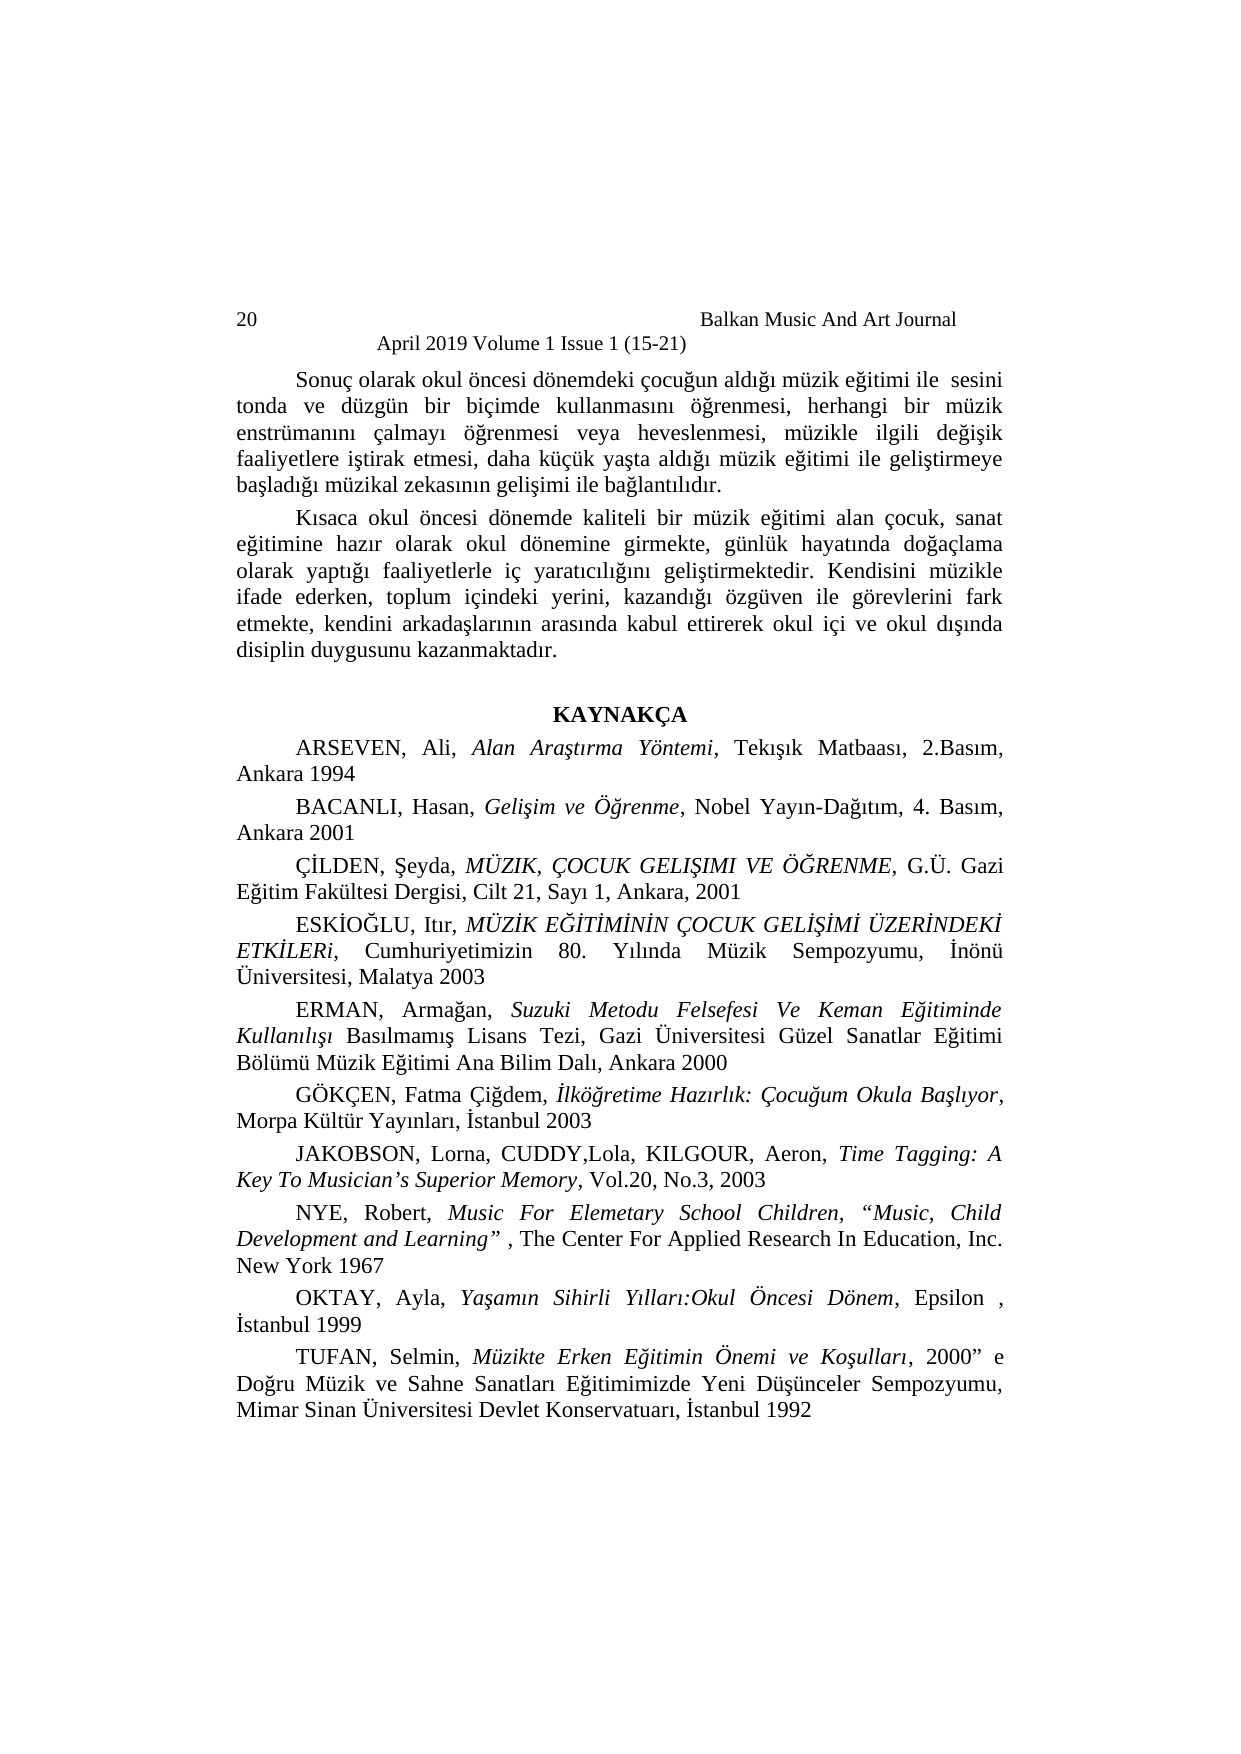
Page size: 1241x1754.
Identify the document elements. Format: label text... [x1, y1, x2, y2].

text KAYNAKÇA [236, 701, 1004, 727]
text TUFAN, Selmin, Müzikte Erken Eğitimin Önemi ve Koşulları, e Doğru Müzik ve Sahne Sanatları Eğitimimizde Yeni Düşünceler Sempozyumu, Mimar Sinan Üniversitesi Devlet Konservatuarı, İstanbul 1992 [236, 1343, 1004, 1422]
text JAKOBSON, Lorna, CUDDY,Lola, KILGOUR, Aeron, Time Tagging: A Key To Musician’s Superior Memory, Vol.20, No.3, 2003 [236, 1140, 1004, 1193]
text OKTAY, Ayla, Yaşamın Sihirli Yılları:Okul Öncesi Dönem, Epsilon , İstanbul 1999 [236, 1284, 1004, 1337]
text NYE, Robert, Music For Elemetary School Children, “Music, Child Development and Learning” , The Center For Applied Research In Education, Inc. New York 1967 [236, 1199, 1004, 1278]
text Sonuç olarak okul öncesi dönemdeki çocuğun aldığı müzik eğitimi ile sesini tonda ve düzgün bir biçimde kullanmasını öğrenmesi, herhangi bir müzik enstrümanını çalmayı öğrenmesi veya heveslenmesi, müzikle ilgili değişik faaliyetlere iştirak etmesi, daha küçük yaşta aldığı müzik eğitimi ile geliştirmeye başladığı müzikal zekasının gelişimi ile bağlantılıdır. [236, 366, 1004, 498]
text Kısaca okul öncesi dönemde kaliteli bir müzik eğitimi alan çocuk, sanat eğitimine hazır olarak okul dönemine girmekte, günlük hayatında doğaçlama olarak yaptığı faaliyetlerle iç yaratıcılığını geliştirmektedir. Kendisini müzikle ifade ederken, toplum içindeki yerini, kazandığı özgüven ile görevlerini fark etmekte, kendini arkadaşlarının arasında kabul ettirerek okul içi ve okul dışında disiplin duygusunu kazanmaktadır. [236, 504, 1004, 662]
text GÖKÇEN, Fatma Çiğdem, İlköğretime Hazırlık: Çocuğum Okula Başlıyor, Morpa Kültür Yayınları, İstanbul 2003 [236, 1081, 1004, 1134]
text ÇİLDEN, Şeyda, MÜZIK, ÇOCUK GELIŞIMI VE ÖĞRENME, G.Ü. Gazi Eğitim Fakültesi Dergisi, Cilt 21, Sayı 1, Ankara, 2001 [236, 852, 1004, 904]
text BACANLI, Hasan, Gelişim ve Öğrenme, Nobel Yayın-Dağıtım, 4. Basım, Ankara 2001 [236, 793, 1004, 845]
text ERMAN, Armağan, Suzuki Metodu Felsefesi Ve Keman Eğitiminde Kullanılışı Basılmamış Lisans Tezi, Gazi Üniversitesi Güzel Sanatlar Eğitimi Bölümü Müzik Eğitimi Ana Bilim Dalı, Ankara 2000 [236, 996, 1004, 1075]
text ESKİOĞLU, Itır, MÜZİK EĞİTİMİNİN ÇOCUK GELİŞİMİ ÜZERİNDEKİ ETKİLERi, Cumhuriyetimizin 80. Yılında Müzik Sempozyumu, İnönü Üniversitesi, Malatya 2003 [236, 911, 1004, 990]
text ARSEVEN, Ali, Alan Araştırma Yöntemi, Tekışık Matbaası, 2.Basım, Ankara 1994 [236, 734, 1004, 786]
